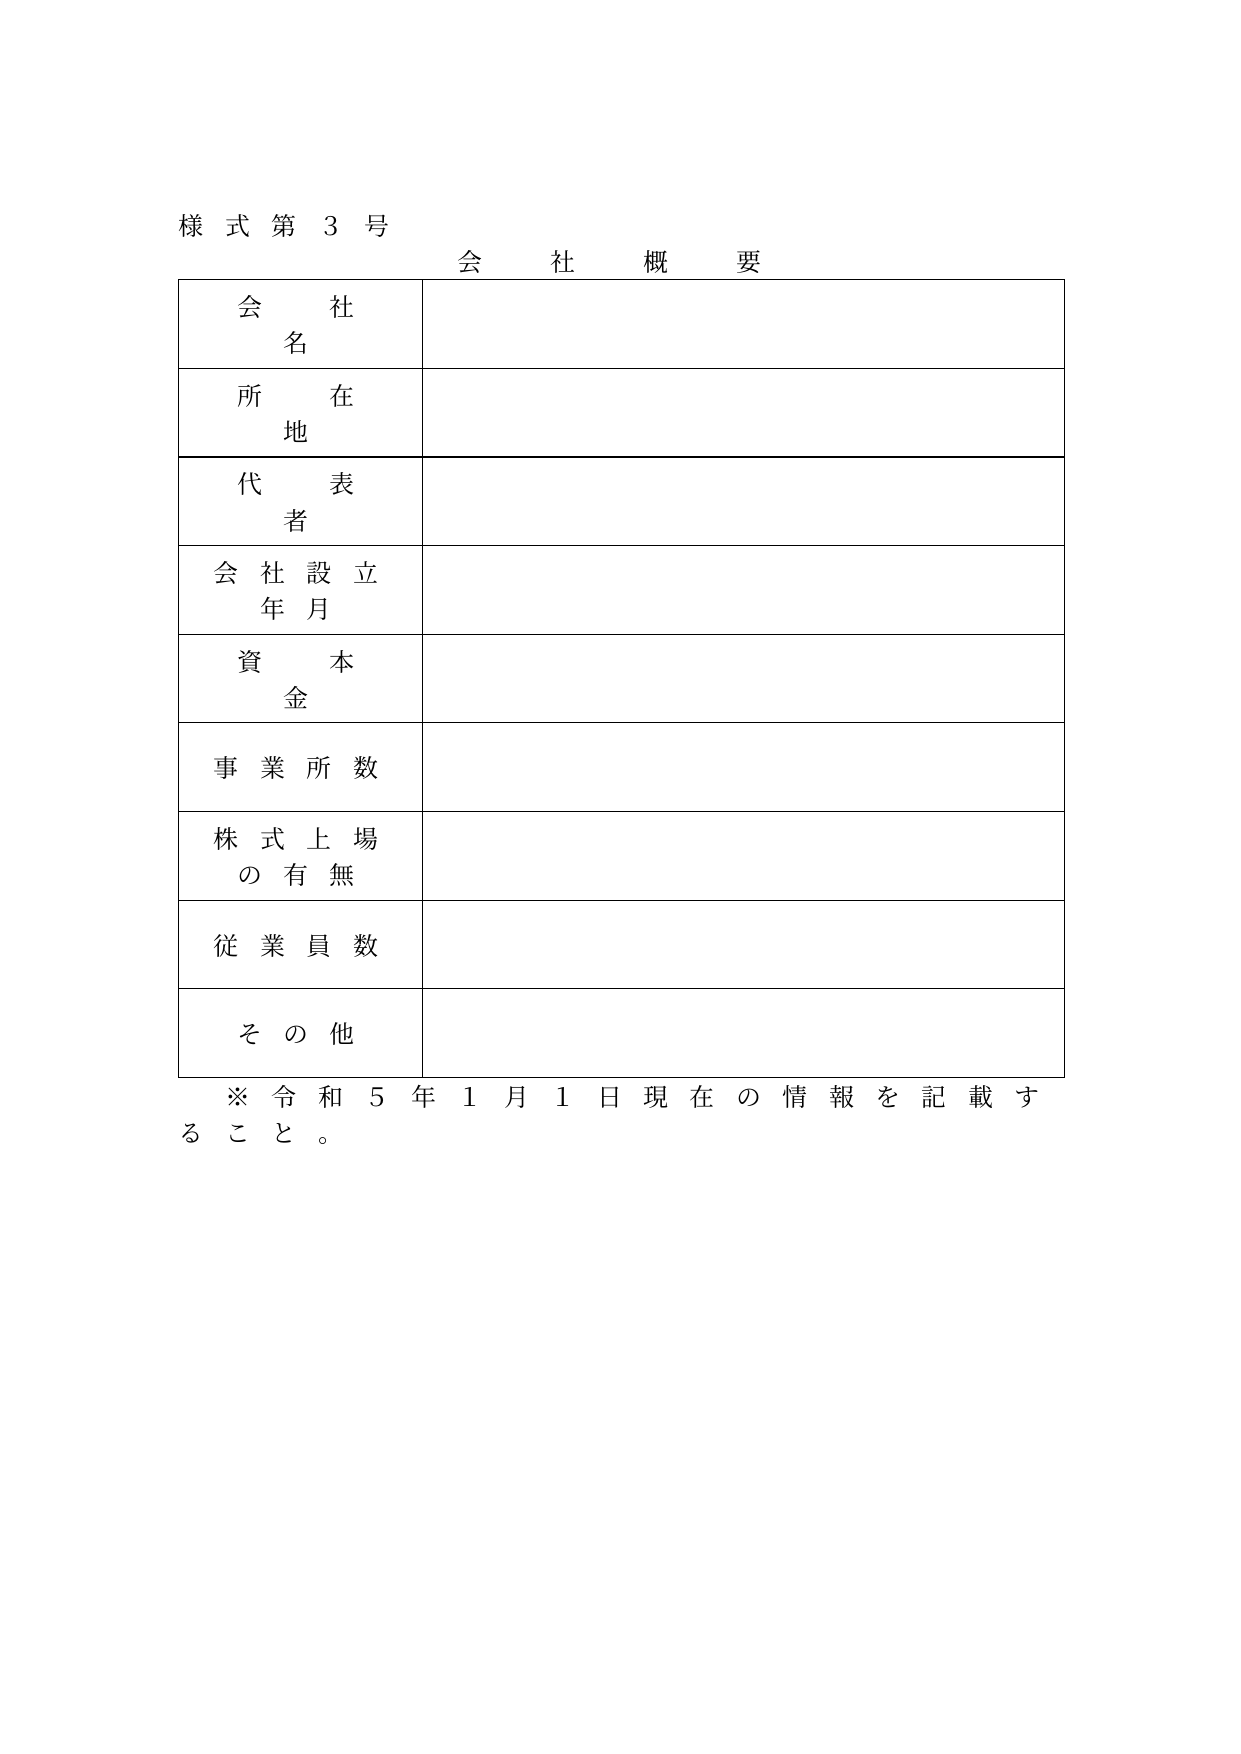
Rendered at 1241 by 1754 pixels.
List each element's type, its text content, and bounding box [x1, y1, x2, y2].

table_cell [423, 812, 1064, 899]
table_cell 会社設立年月 [179, 546, 422, 634]
table_cell [423, 635, 1064, 722]
table_header 会 社 名 [179, 280, 422, 368]
table_cell 事業所数 [179, 723, 422, 811]
table_cell [423, 901, 1064, 988]
table_cell 代 表 者 [179, 458, 422, 545]
table_cell [423, 369, 1064, 456]
table_cell 株式上場の有無 [179, 812, 422, 899]
table_cell [423, 723, 1064, 811]
table_cell その他 [179, 989, 422, 1077]
text ※令和５年１月１日現在の情報を記載すること。 [179, 1078, 1061, 1150]
table_cell 従業員数 [179, 901, 422, 988]
text 会 社 概 要 [179, 243, 1061, 279]
table_cell 所 在 地 [179, 369, 422, 456]
table_cell [423, 458, 1064, 545]
table_cell [423, 546, 1064, 634]
table_cell 資 本 金 [179, 635, 422, 722]
table_cell [423, 989, 1064, 1077]
table_header [423, 280, 1064, 368]
text 様式第３号 [179, 207, 1061, 243]
